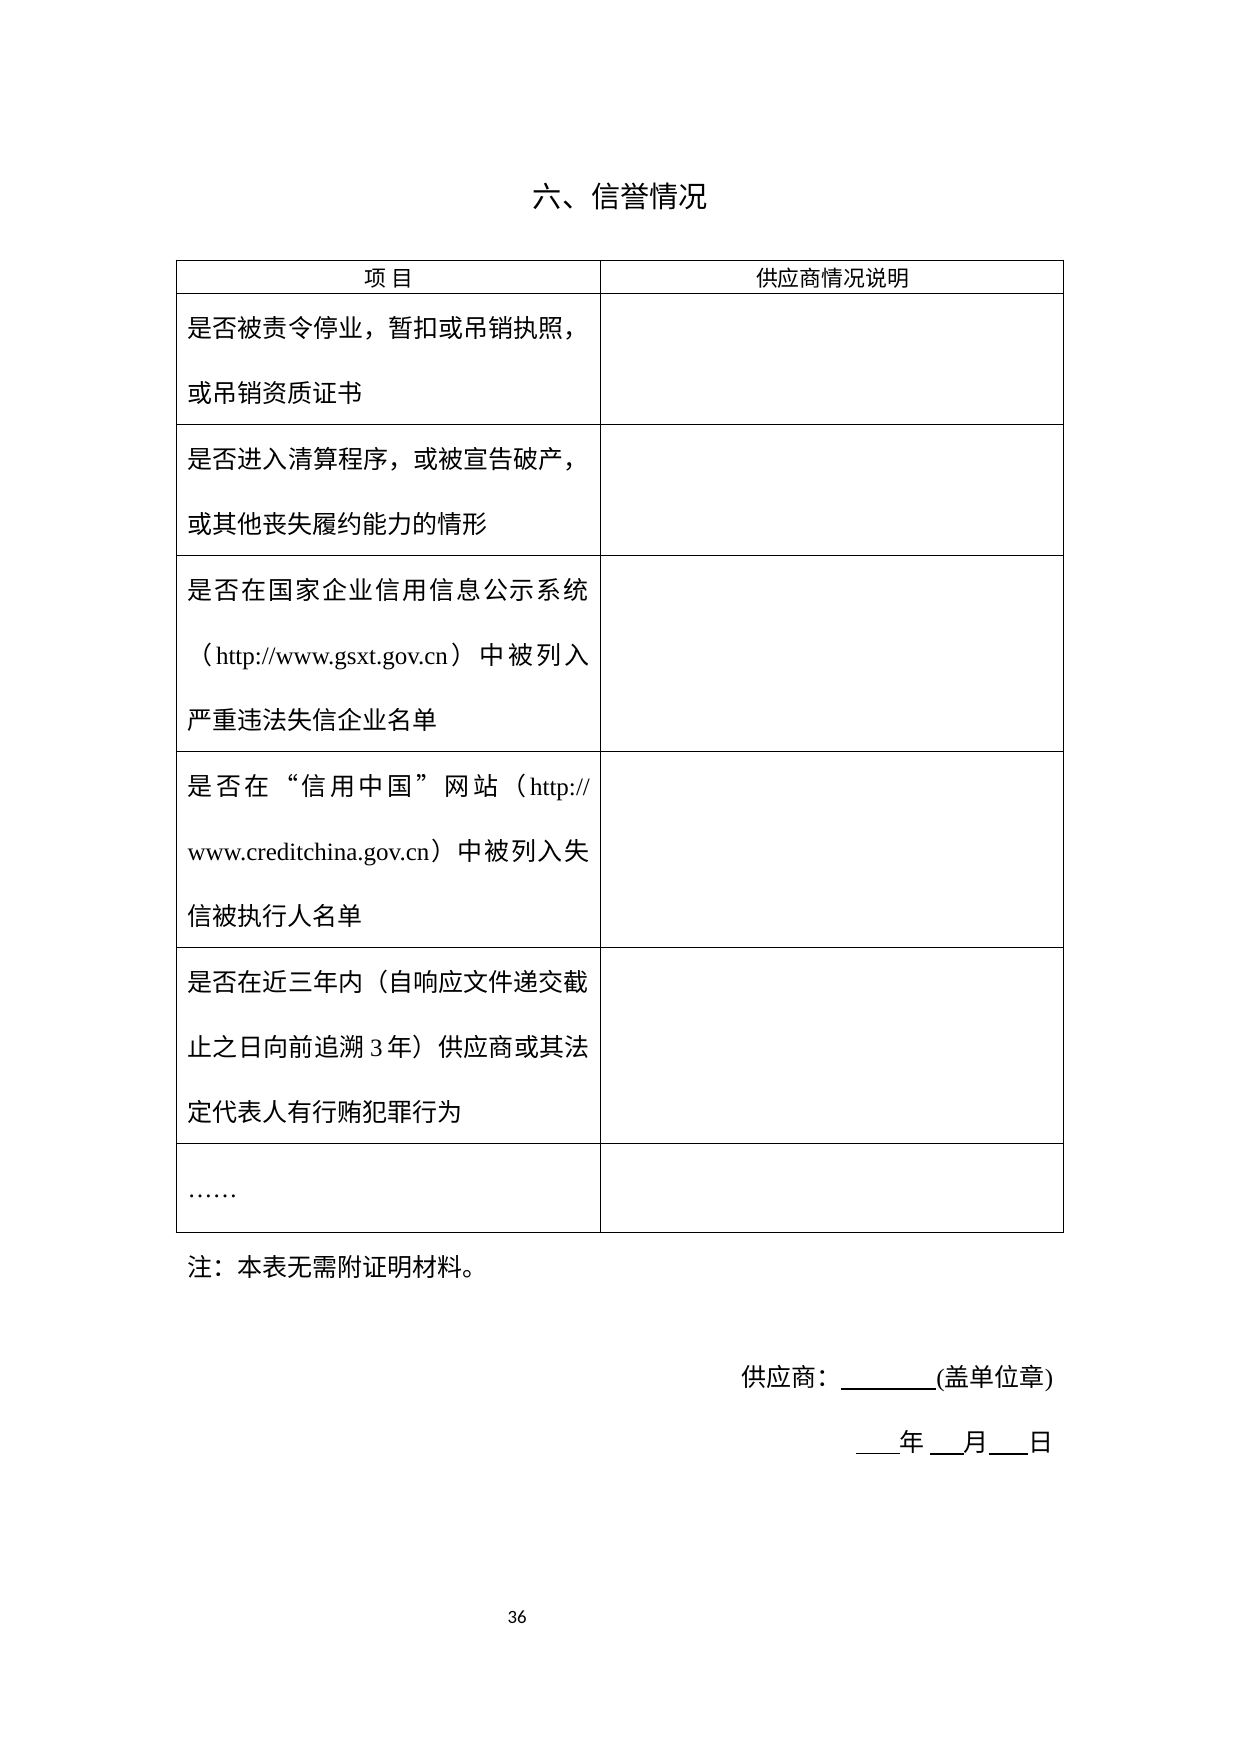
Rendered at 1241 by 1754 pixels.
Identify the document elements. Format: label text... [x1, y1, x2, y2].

table_cell 是否在“信用中国”网站（http://www.creditchina.gov.cn）中被列入失信被执行人名单 [177, 752, 600, 947]
text 六、信誉情况 [187, 162, 1053, 227]
table_cell [601, 752, 1063, 947]
table_header 项 目 [177, 261, 600, 293]
text 供应商： (盖单位章) [187, 1343, 1053, 1408]
table_cell [601, 294, 1063, 424]
table_cell 是否被责令停业，暂扣或吊销执照，或吊销资质证书 [177, 294, 600, 424]
table_cell [601, 948, 1063, 1143]
table_cell 是否进入清算程序，或被宣告破产，或其他丧失履约能力的情形 [177, 425, 600, 555]
table_cell 是否在近三年内（自响应文件递交截止之日向前追溯3年）供应商或其法定代表人有行贿犯罪行为 [177, 948, 600, 1143]
table_cell [601, 1144, 1063, 1232]
table_cell 是否在国家企业信用信息公示系统（http://www.gsxt.gov.cn）中被列入严重违法失信企业名单 [177, 556, 600, 751]
table_cell [601, 556, 1063, 751]
table_cell [601, 425, 1063, 555]
table_header 供应商情况说明 [601, 261, 1063, 293]
text 注：本表无需附证明材料。 [187, 1233, 1053, 1298]
table_cell …… [177, 1144, 600, 1232]
text 年 月 日 [187, 1408, 1053, 1473]
